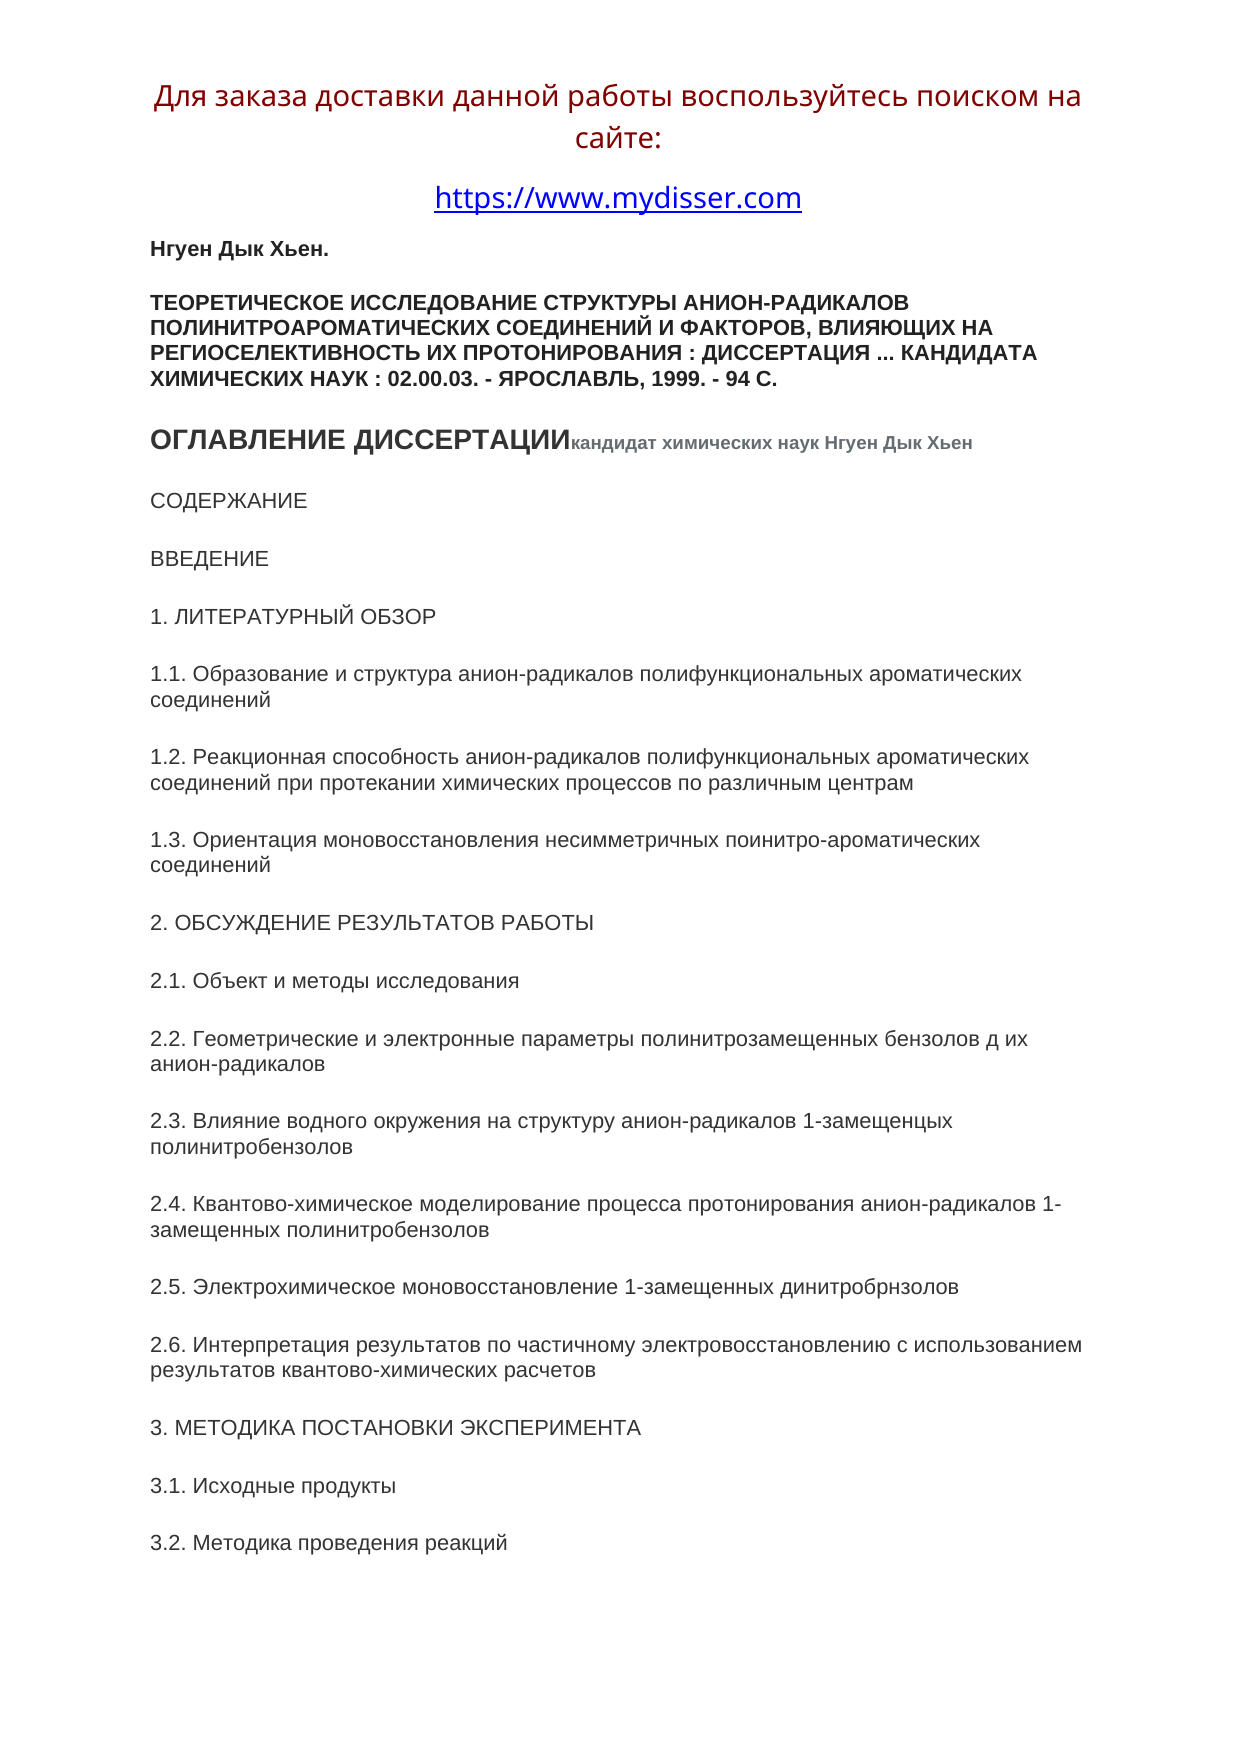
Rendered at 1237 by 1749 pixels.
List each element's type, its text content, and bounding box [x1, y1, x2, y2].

text 2.2. Геометрические и электронные параметры полинитрозамещенных бензолов д их анион-радикалов [150, 1025, 1086, 1076]
text 1.2. Реакционная способность анион-радикалов полифункциональных ароматических соединений при протекании химических процессов по различным центрам [150, 744, 1086, 794]
text 3. МЕТОДИКА ПОСТАНОВКИ ЭКСПЕРИМЕНТА [150, 1415, 1086, 1440]
text ВВЕДЕНИЕ [150, 546, 1086, 571]
subtitle Оглавление диссертациикандидат химических наук Нгуен Дык Хьен [150, 423, 1086, 456]
text 2.6. Интерпретация результатов по частичному электровосстановлению с использованием результатов квантово-химических расчетов [150, 1332, 1086, 1382]
text 3.1. Исходные продукты [150, 1472, 1086, 1498]
text СОДЕРЖАНИЕ [150, 488, 1086, 513]
text 2.4. Квантово-химическое моделирование процесса протонирования анион-радикалов 1-замещенных полинитробензолов [150, 1191, 1086, 1242]
text 1.1. Образование и структура анион-радикалов полифункциональных ароматических соединений [150, 661, 1086, 712]
text Нгуен Дык Хьен. [150, 236, 1086, 261]
text 2.1. Объект и методы исследования [150, 968, 1086, 993]
text 2.5. Электрохимическое моновосстановление 1-замещенных динитробрнзолов [150, 1274, 1086, 1299]
subtitle Теоретическое исследование структуры анион-радикалов полинитроароматических соединений и факторов, влияющих на региоселективность их протонирования : диссертация ... кандидата химических наук : 02.00.03. - Ярославль, 1999. - 94 с. [150, 290, 1086, 391]
text 2.3. Влияние водного окружения на структуру анион-радикалов 1-замещенцых полинитробензолов [150, 1108, 1086, 1159]
text 1. ЛИТЕРАТУРНЫЙ ОБЗОР [150, 603, 1086, 629]
text 3.2. Методика проведения реакций [150, 1530, 1086, 1555]
text 2. ОБСУЖДЕНИЕ РЕЗУЛЬТАТОВ РАБОТЫ [150, 910, 1086, 935]
text 1.3. Ориентация моновосстановления несимметричных поинитро-ароматических соединений [150, 827, 1086, 877]
